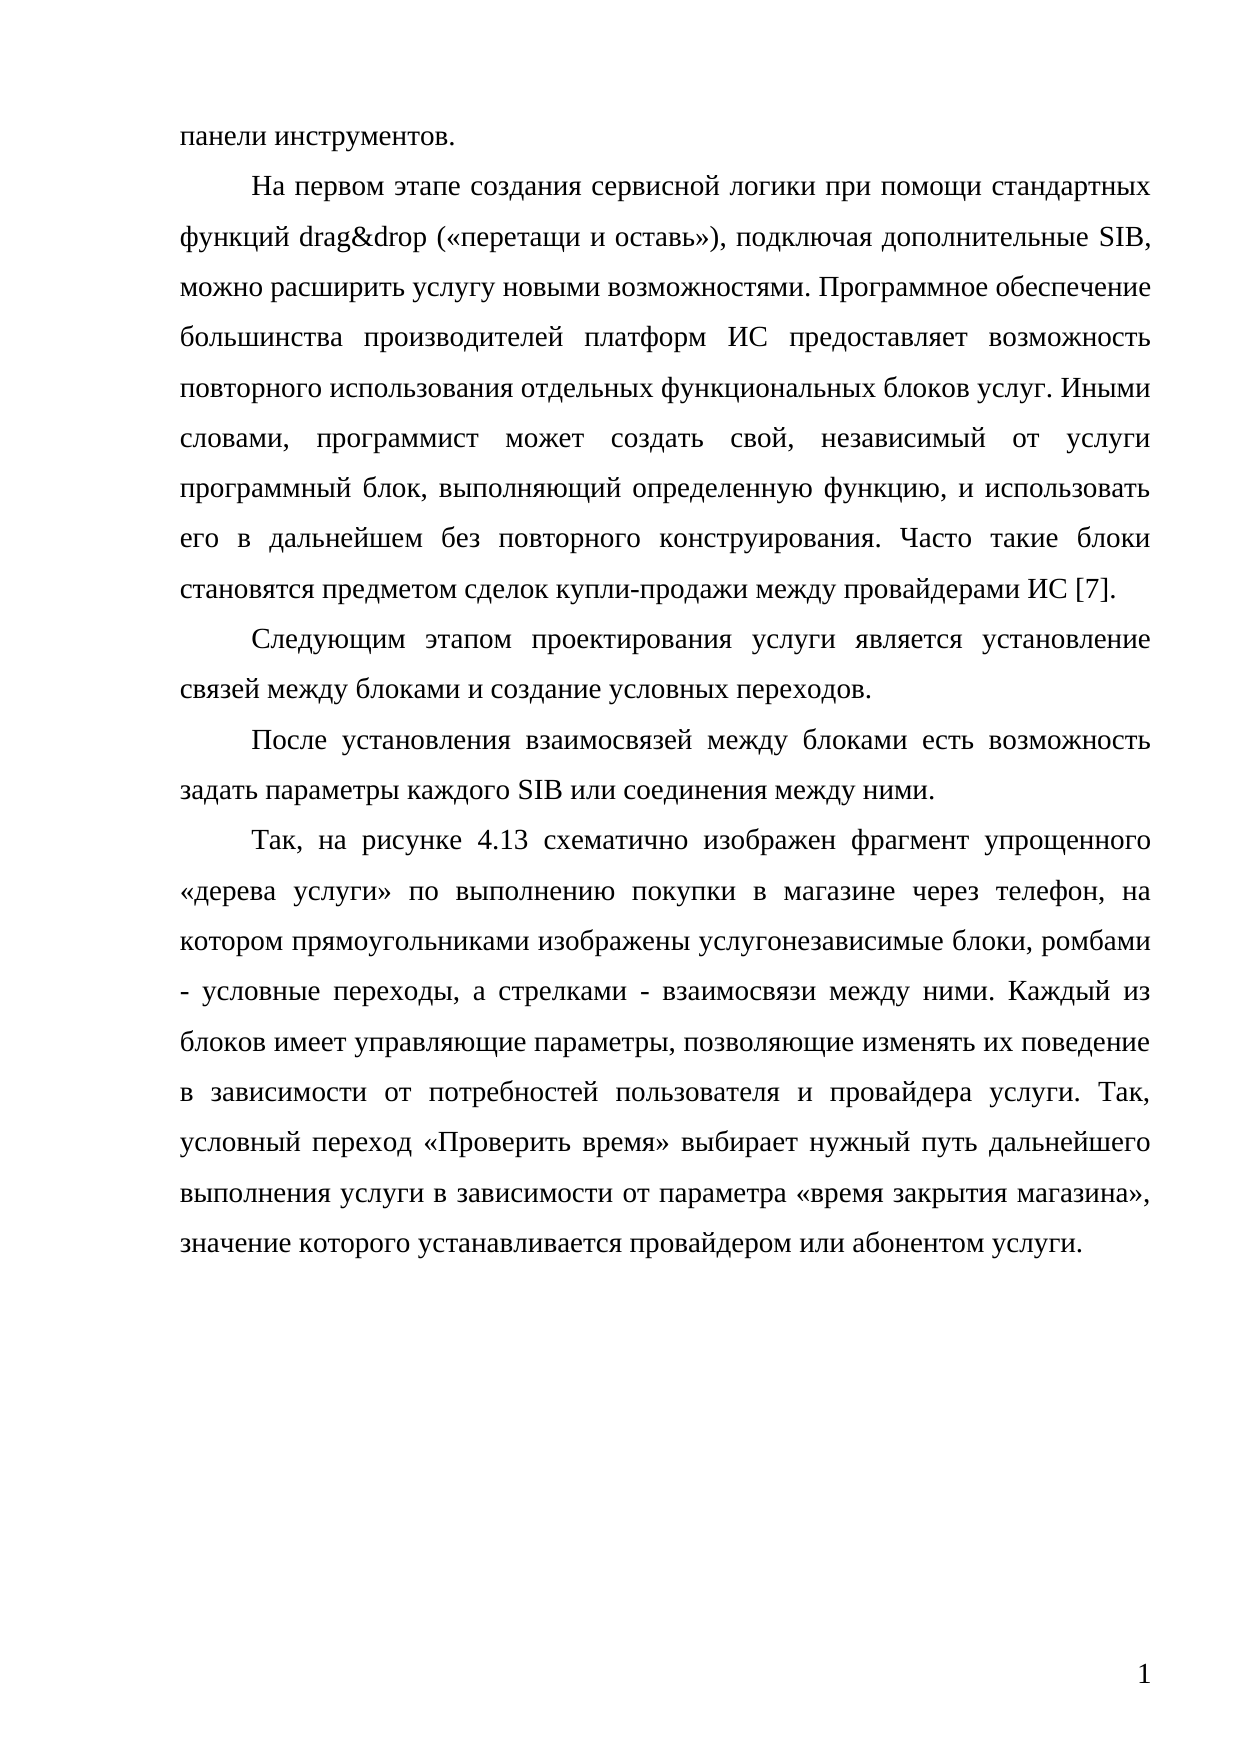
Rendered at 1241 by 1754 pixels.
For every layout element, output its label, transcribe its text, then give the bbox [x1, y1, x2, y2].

text Следующим этапом проектирования услуги является установление связей между блоками и создание условных переходов. [179, 621, 1151, 705]
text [179, 118, 1151, 152]
text После установления взаимосвязей между блоками есть возможность задать параметры каждого SIB или соединения между ними. [179, 722, 1151, 806]
text Так, на рисунке 4.13 схематично изображен фрагмент упрощенного «дерева услуги» по выполнению покупки в магазине через телефон, на котором прямоугольниками изображены услугонезависимые блоки, ромбами - условные переходы, а стрелками - взаимосвязи между ними. Каждый из блоков имеет управляющие параметры, позволяющие изменять их поведение в зависимости от потребностей пользователя и провайдера услуги. Так, условный переход «Проверить время» выбирает нужный путь дальнейшего выполнения услуги в зависимости от параметра «время закрытия магазина», значение которого устанавливается провайдером или абонентом услуги. [179, 822, 1151, 1258]
text На первом этапе создания сервисной логики при помощи стандартных функций drag&drop («перетащи и оставь»), подключая дополнительные SIB, можно расширить услугу новыми возможностями. Программное обеспечение большинства производителей платформ ИС предоставляет возможность повторного использования отдельных функциональных блоков услуг. Иными словами, программист может создать свой, независимый от услуги программный блок, выполняющий определенную функцию, и использовать его в дальнейшем без повторного конструирования. Часто такие блоки становятся предметом сделок купли-продажи между провайдерами ИС [7]. [179, 168, 1151, 604]
